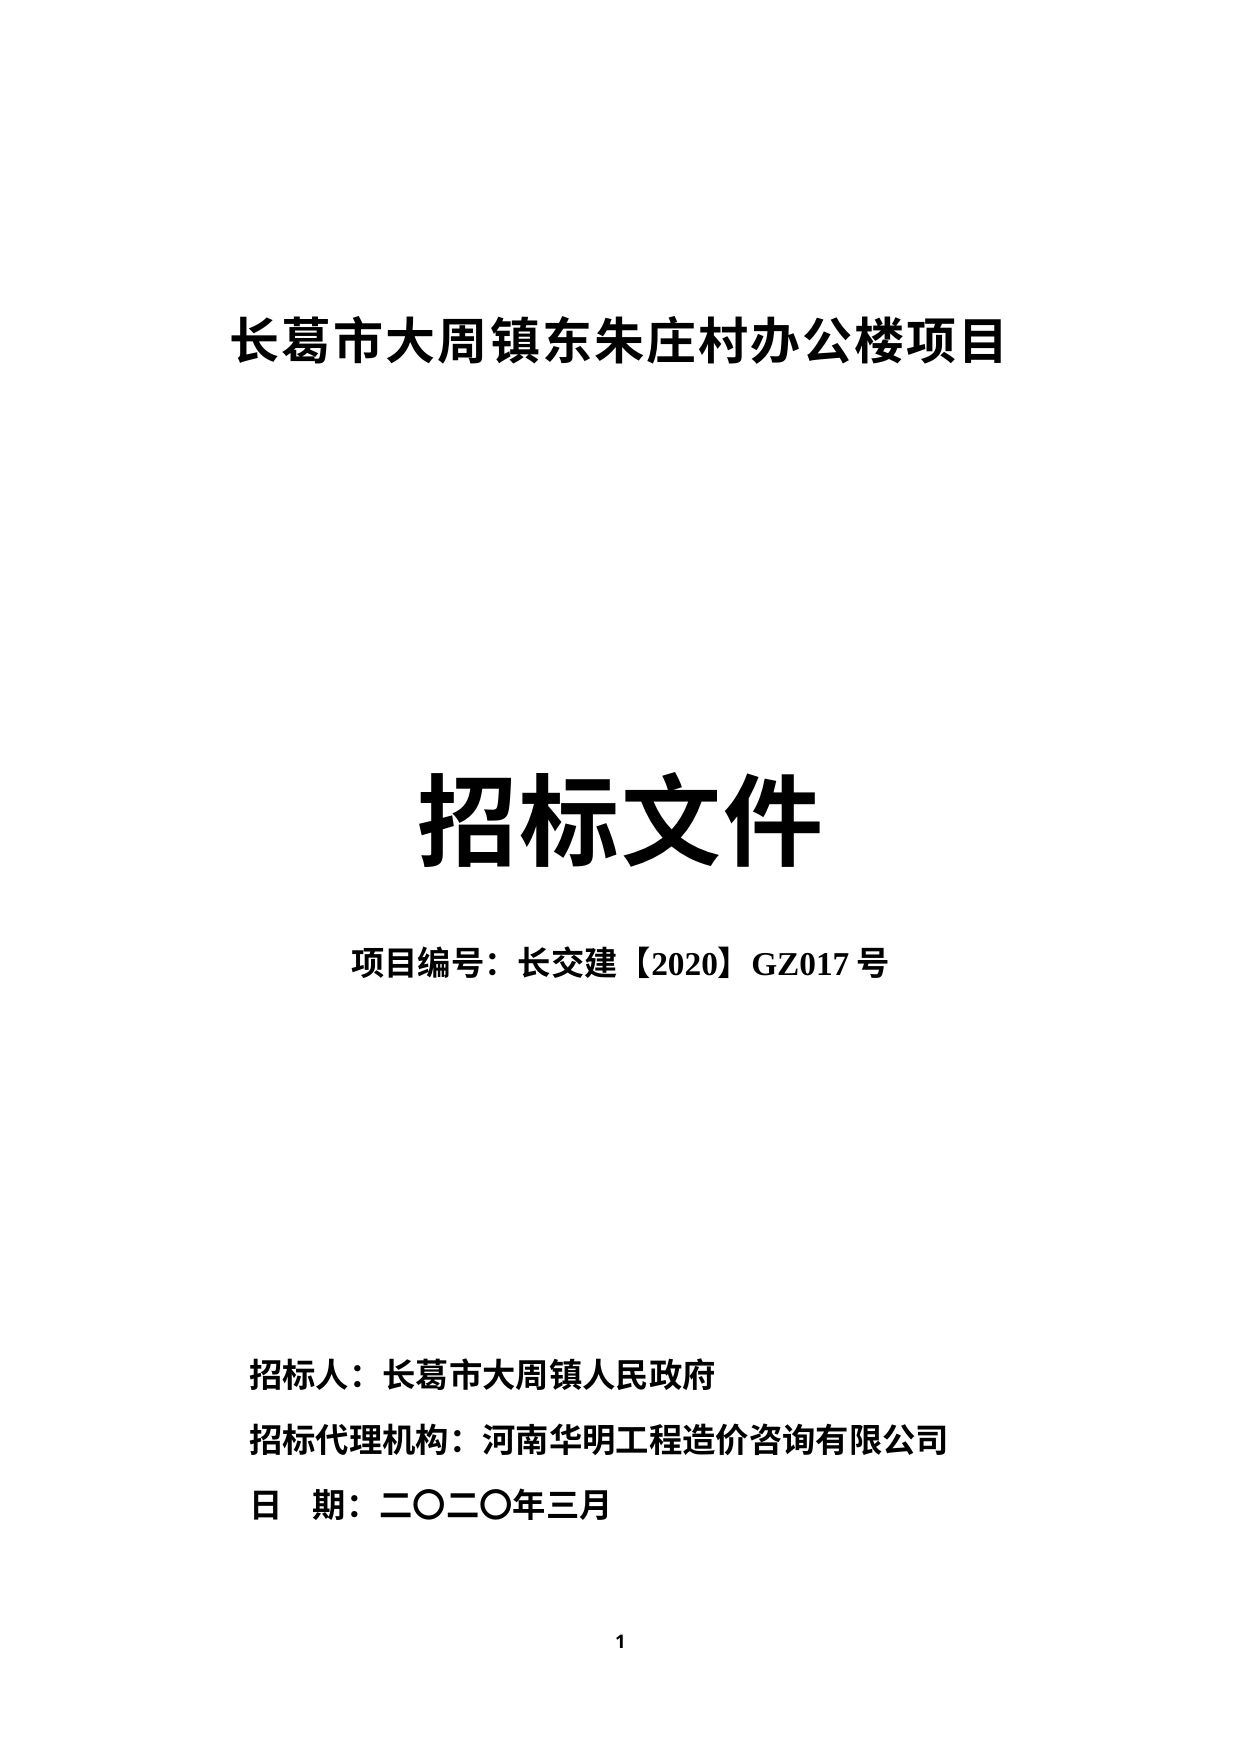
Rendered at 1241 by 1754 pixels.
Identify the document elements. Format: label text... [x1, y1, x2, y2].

text 项目编号：长交建【2020】GZ017号 [182, 928, 1058, 993]
text 招标人：长葛市大周镇人民政府 [182, 1341, 1058, 1406]
text 日 期：二〇二〇年三月 [182, 1471, 1058, 1536]
text 长葛市大周镇东朱庄村办公楼项目 [182, 289, 1058, 386]
text 招标文件 [182, 733, 1058, 896]
text 招标代理机构：河南华明工程造价咨询有限公司 [182, 1406, 1058, 1471]
